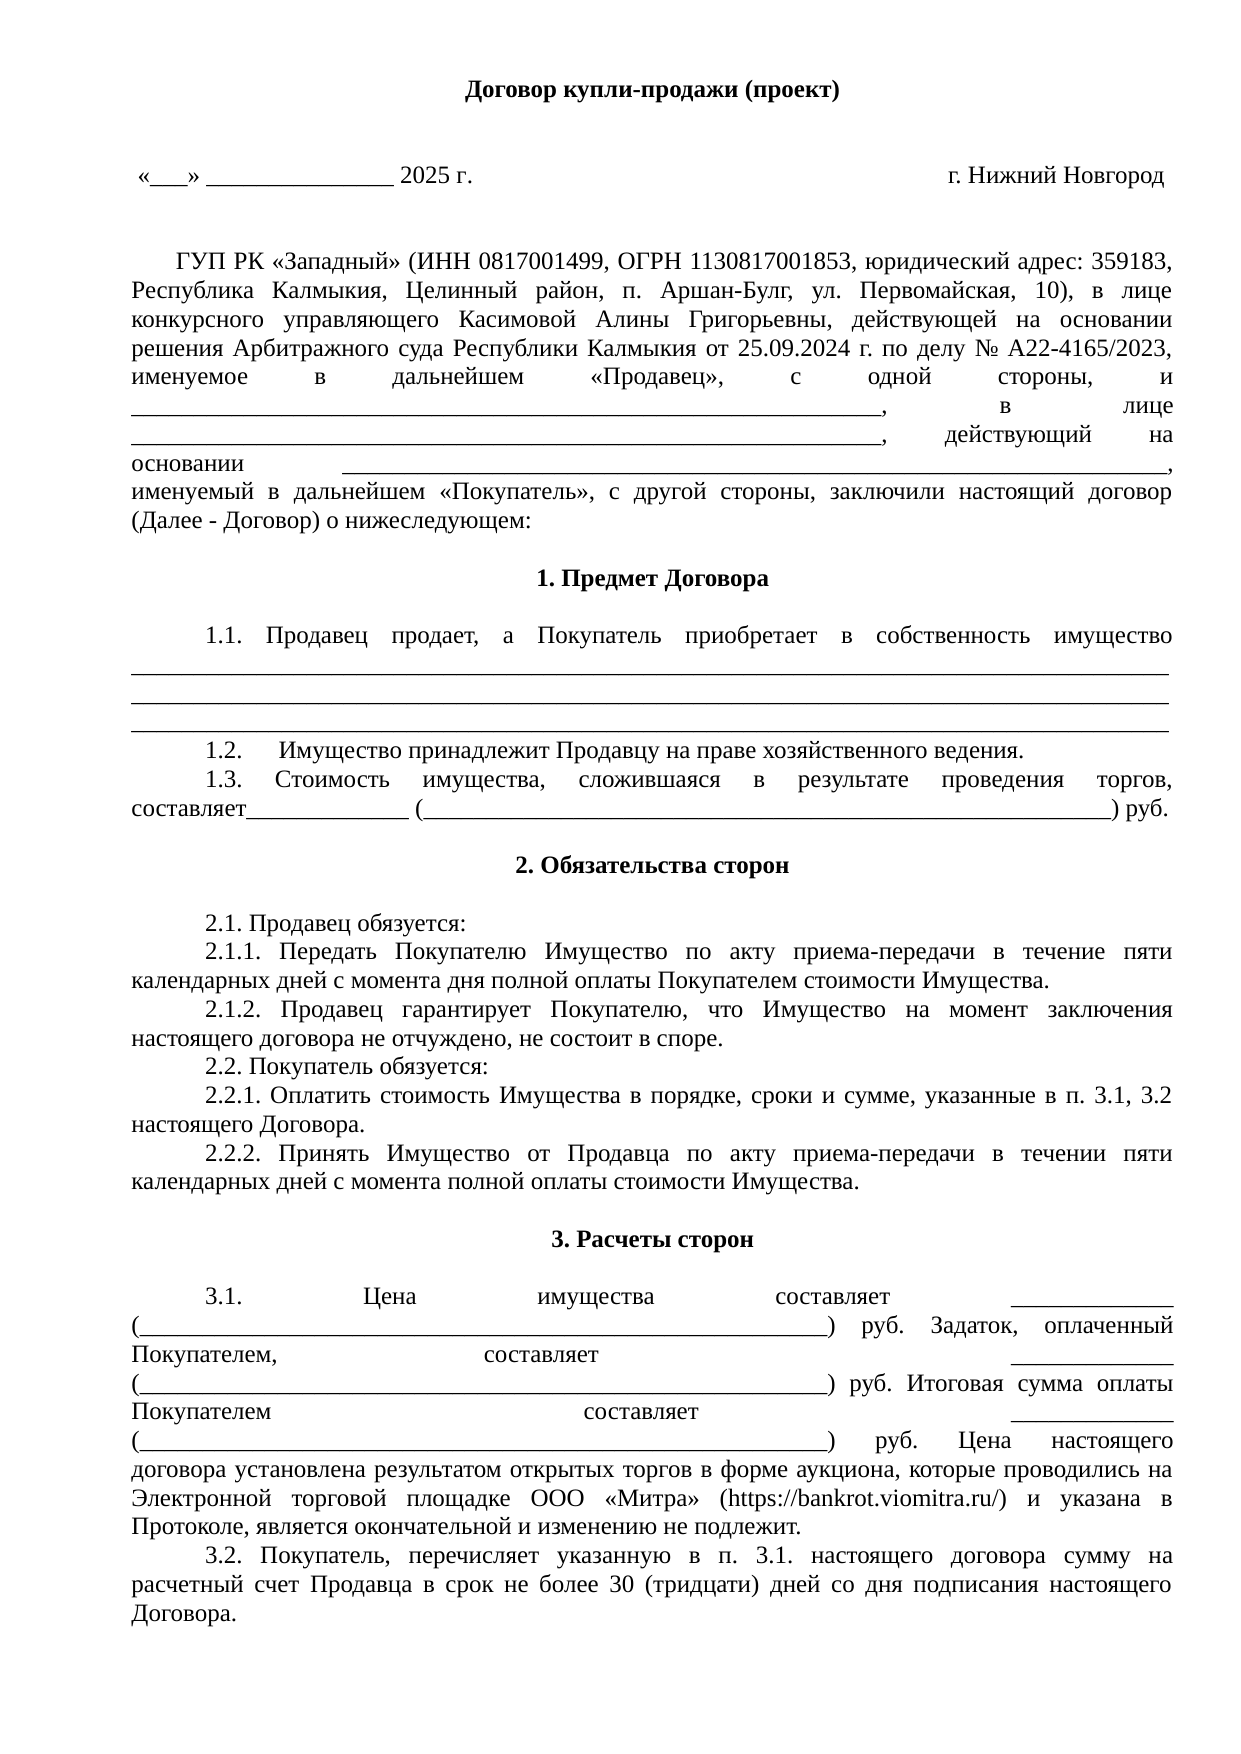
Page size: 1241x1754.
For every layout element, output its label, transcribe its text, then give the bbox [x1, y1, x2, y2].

text 2.2.2. Принять Имущество от Продавца по акту приема-передачи в течении пяти календарных дней с момента полной оплаты стоимости Имущества. [131, 1138, 1173, 1195]
text «___» _______________ 2025 г. г. Нижний Новгород [131, 160, 1173, 189]
text 1.2. Имущество принадлежит Продавцу на праве хозяйственного ведения. [131, 735, 1173, 764]
text 2.2.1. Оплатить стоимость Имущества в порядке, сроки и сумме, указанные в п. 3.1, 3.2 настоящего Договора. [131, 1080, 1173, 1138]
text 2.2. Покупатель обязуется: [131, 1051, 1173, 1080]
text 3. Расчеты сторон [131, 1224, 1173, 1253]
text 2. Обязательства сторон [131, 850, 1173, 879]
text 2.1.2. Продавец гарантирует Покупателю, что Имущество на момент заключения настоящего договора не отчуждено, не состоит в споре. [131, 994, 1173, 1051]
text 3.2. Покупатель, перечисляет указанную в п. 3.1. настоящего договора сумму на расчетный счет Продавца в срок не более 30 (тридцати) дней со дня подписания настоящего Договора. [131, 1540, 1173, 1626]
text Договор купли-продажи (проект) [131, 74, 1173, 103]
text 1. Предмет Договора [131, 563, 1173, 591]
text ГУП РК «Западный» (ИНН 0817001499, ОГРН 1130817001853, юридический адрес: 359183, Республика Калмыкия, Целинный район, п. Аршан-Булг, ул. Первомайская, 10), в лице конкурсного управляющего Касимовой Алины Григорьевны, действующей на основании решения Арбитражного суда Республики Калмыкия от 25.09.2024 г. по делу № А22-4165/2023, именуемое в дальнейшем «Продавец», с одной стороны, и ____________________________________________________________, в лице ____________________________________________________________, действующий на основании __________________________________________________________________, именуемый в дальнейшем «Покупатель», с другой стороны, заключили настоящий договор (Далее - Договор) о нижеследующем: [131, 246, 1173, 534]
text 3.1. Цена имущества составляет _____________ (_______________________________________________________) руб. Задаток, оплаченный Покупателем, составляет _____________ (_______________________________________________________) руб. Итоговая сумма оплаты Покупателем составляет _____________ (_______________________________________________________) руб. Цена настоящего договора установлена результатом открытых торгов в форме аукциона, которые проводились на Электронной торговой площадке ООО «Митра» (https://bankrot.viomitra.ru/) и указана в Протоколе, является окончательной и изменению не подлежит. [131, 1281, 1173, 1540]
text 2.1. Продавец обязуется: [131, 908, 1173, 936]
text 1.3. Стоимость имущества, сложившаяся в результате проведения торгов, составляет_____________ (_______________________________________________________) руб. [131, 764, 1173, 821]
text 2.1.1. Передать Покупателю Имущество по акту приема-передачи в течение пяти календарных дней с момента дня полной оплаты Покупателем стоимости Имущества. [131, 936, 1173, 994]
text 1.1. Продавец продает, а Покупатель приобретает в собственность имущество _________________________________________________________________________________________________________________________________________________________________________________________________________________________________________________________ [131, 620, 1173, 735]
